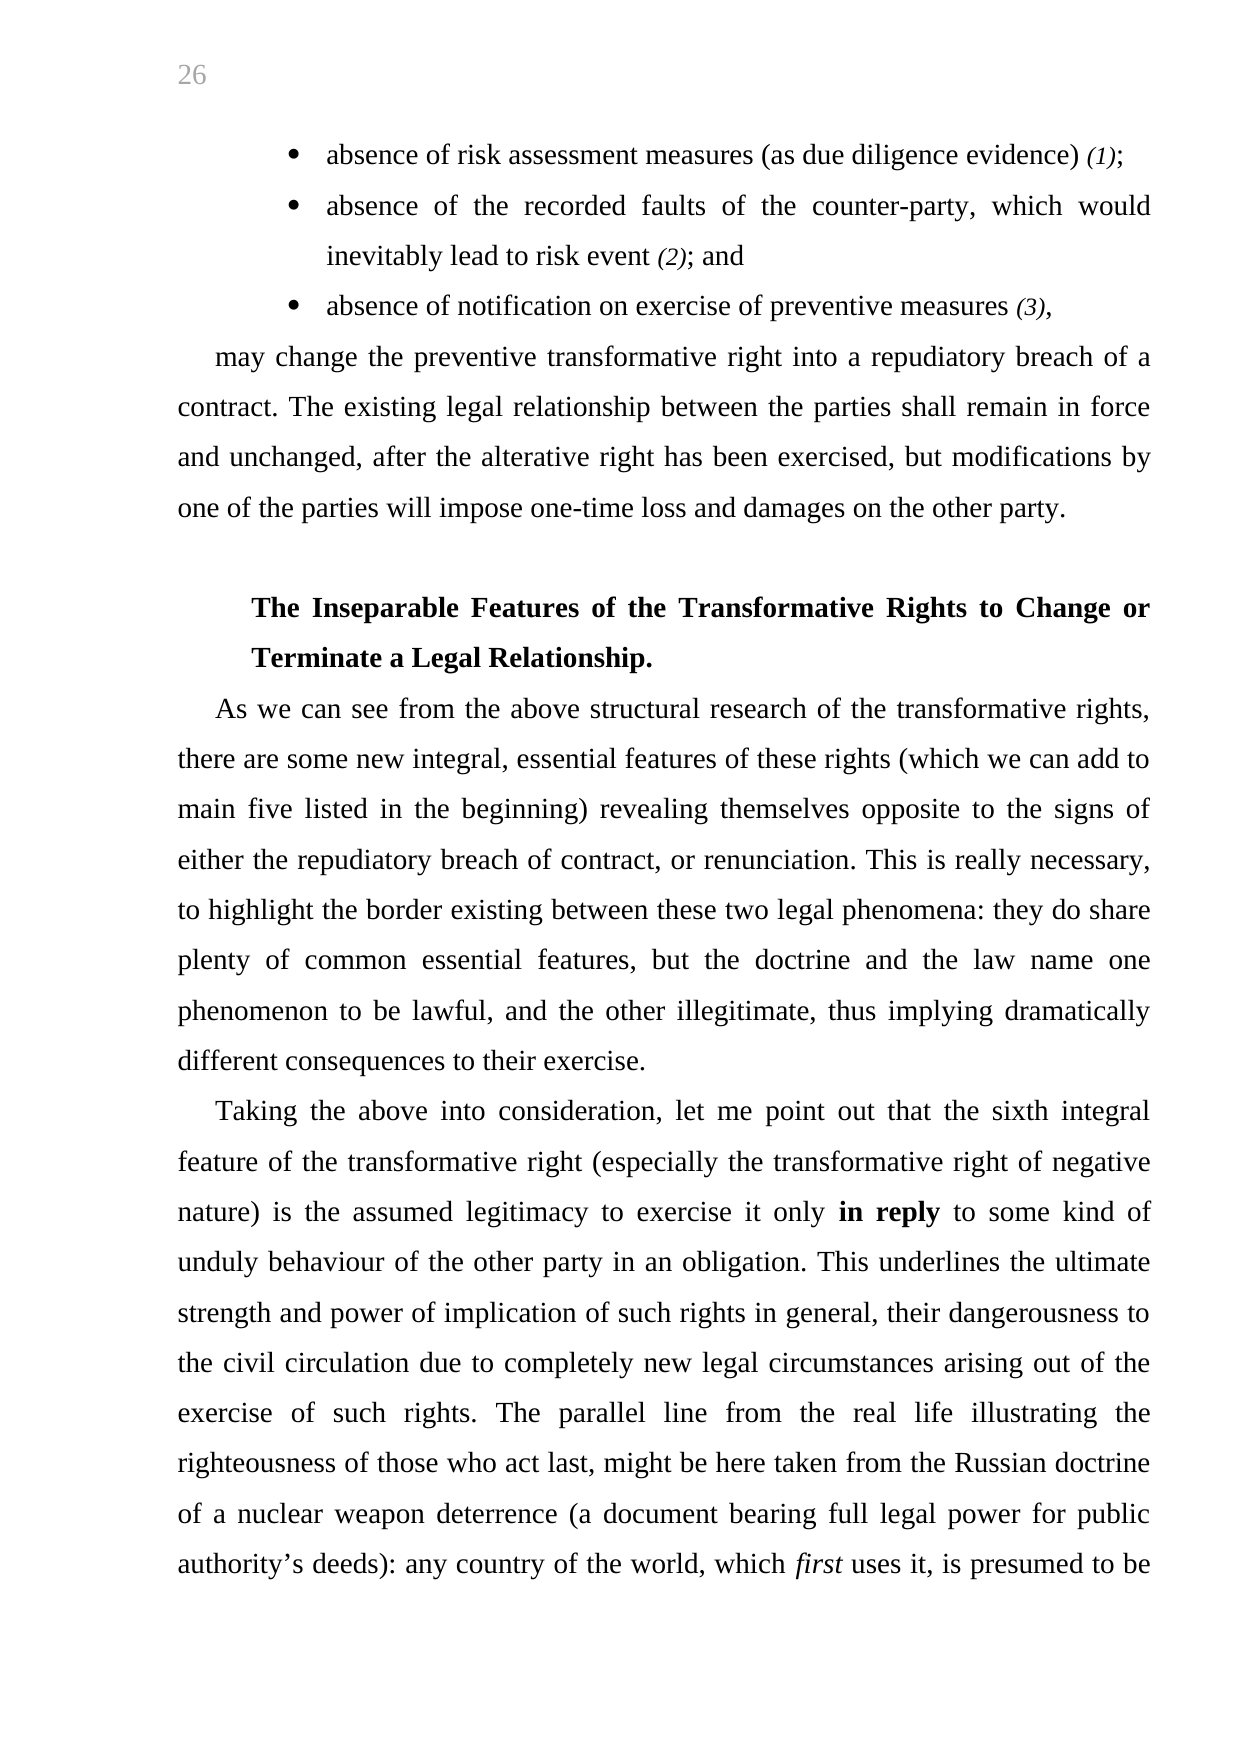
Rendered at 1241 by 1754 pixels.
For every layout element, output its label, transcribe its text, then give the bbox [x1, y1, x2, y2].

list absence of the recorded faults of the counter-party, which would inevitably lead to risk event (2); and [288, 188, 1152, 272]
list absence of risk assessment measures (as due diligence evidence) (1); [288, 137, 1152, 171]
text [177, 1093, 1152, 1580]
text The Inseparable Features of the Transformative Rights to Change or Terminate a Legal Relationship. [251, 590, 1152, 674]
list absence of notification on exercise of preventive measures (3), [288, 288, 1152, 322]
text may change the preventive transformative right into a repudiatory breach of a contract. The existing legal relationship between the parties shall remain in force and unchanged, after the alterative right has been exercised, but modifications by one of the parties will impose one-time loss and damages on the other party. [177, 339, 1152, 523]
text As we can see from the above structural research of the transformative rights, there are some new integral, essential features of these rights (which we can add to main five listed in the beginning) revealing themselves opposite to the signs of either the repudiatory breach of contract, or renunciation. This is really necessary, to highlight the border existing between these two legal phenomena: they do share plenty of common essential features, but the doctrine and the law name one phenomenon to be lawful, and the other illegitimate, thus implying dramatically different consequences to their exercise. [177, 691, 1152, 1077]
